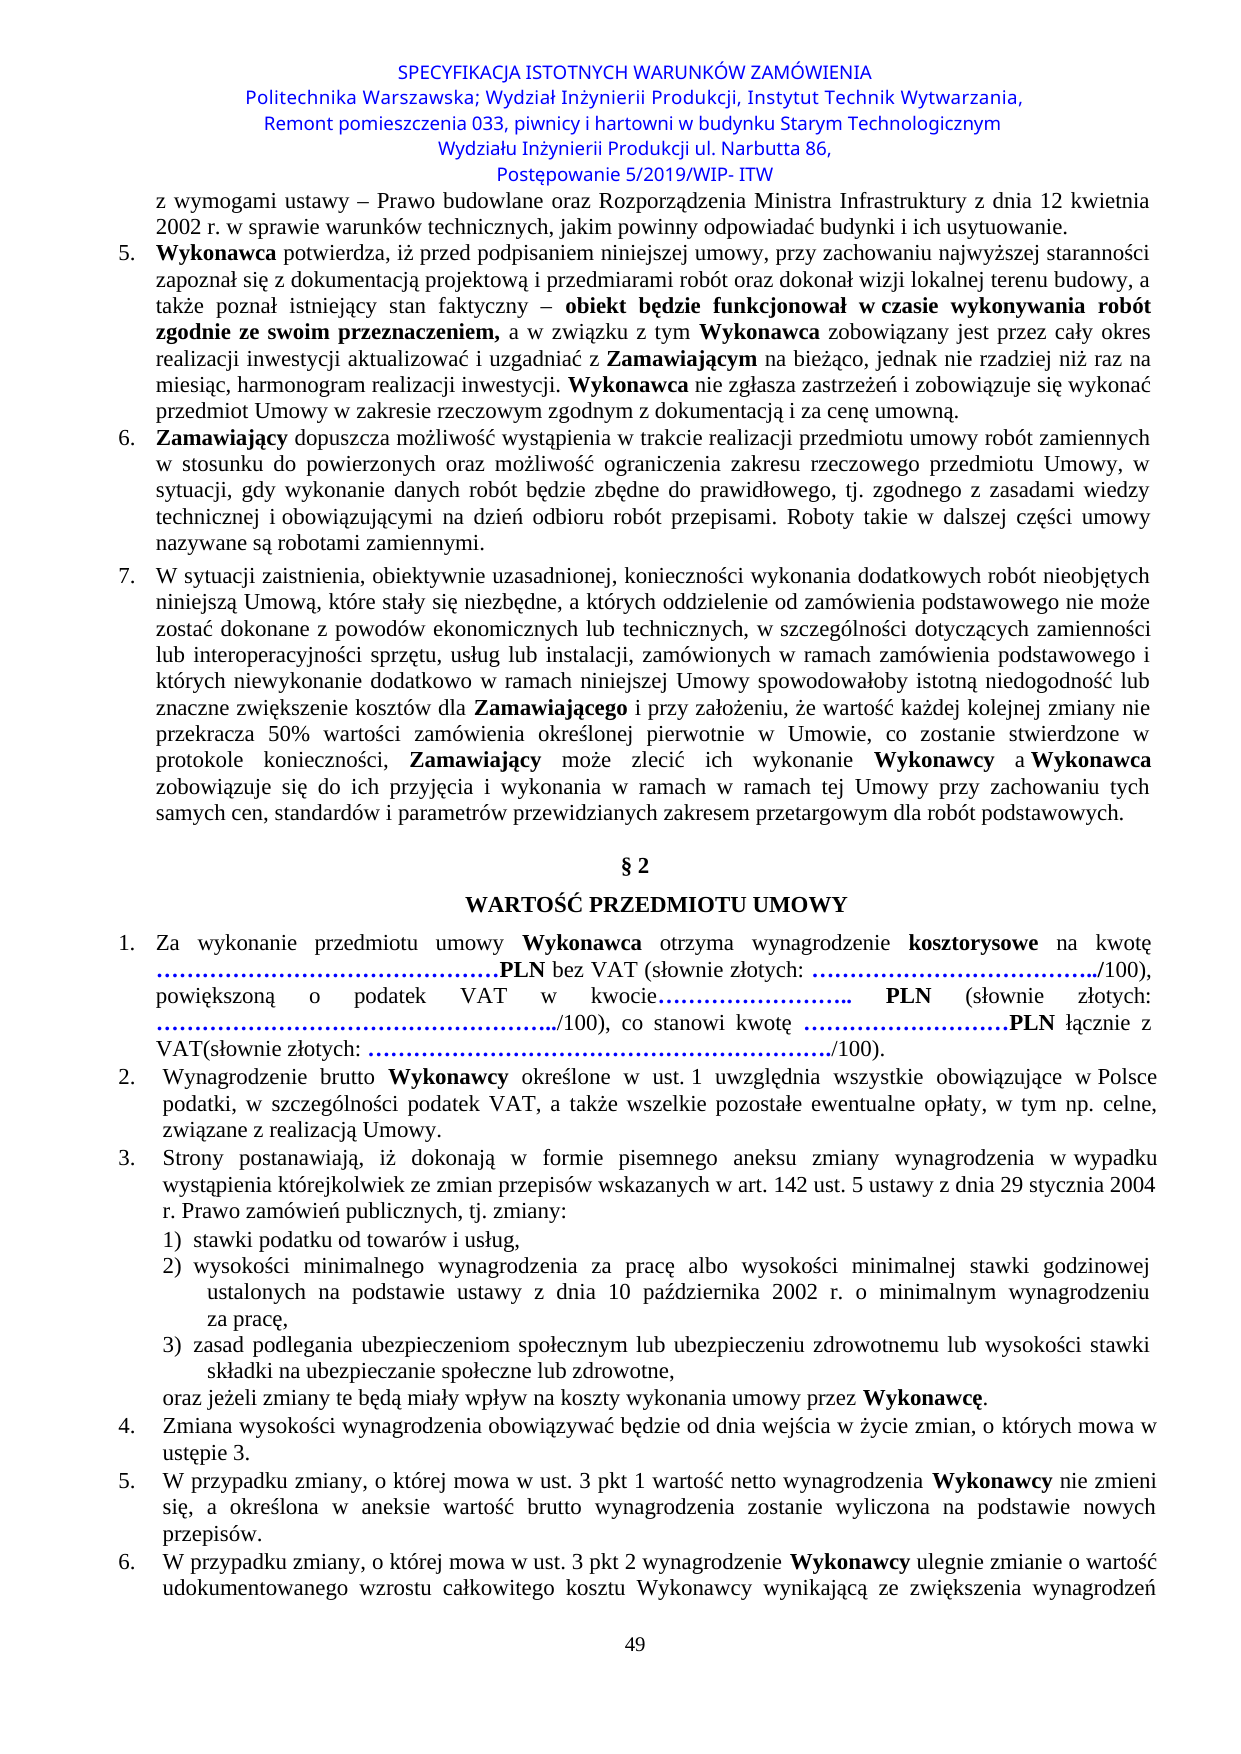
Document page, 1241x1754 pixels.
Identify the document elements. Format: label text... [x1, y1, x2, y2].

text WARTOŚĆ PRZEDMIOTU UMOWY [155, 891, 1157, 917]
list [118, 187, 1152, 239]
list zasad podlegania ubezpieczeniom społecznym lub ubezpieczeniu zdrowotnemu lub wysokości stawki składki na ubezpieczanie społeczne lub zdrowotne, [162, 1331, 1152, 1384]
list W sytuacji zaistnienia, obiektywnie uzasadnionej, konieczności wykonania dodatkowych robót nieobjętych niniejszą Umową, które stały się niezbędne, a których oddzielenie od zamówienia podstawowego nie może zostać dokonane z powodów ekonomicznych lub technicznych, w szczególności dotyczących zamienności lub interoperacyjności sprzętu, usług lub instalacji, zamówionych w ramach zamówienia podstawowego i których niewykonanie dodatkowo w ramach niniejszej Umowy spowodowałoby istotną niedogodność lub znaczne zwiększenie kosztów dla Zamawiającego i przy założeniu, że wartość każdej kolejnej zmiany nie przekracza 50% wartości zamówienia określonej pierwotnie w Umowie, co zostanie stwierdzone w protokole konieczności, Zamawiający może zlecić ich wykonanie Wykonawcy a Wykonawca zobowiązuje się do ich przyjęcia i wykonania w ramach w ramach tej Umowy przy zachowaniu tych samych cen, standardów i parametrów przewidzianych zakresem przetargowym dla robót podstawowych. [118, 562, 1152, 825]
list Strony postanawiają, iż dokonają w formie pisemnego aneksu zmiany wynagrodzenia w wypadku wystąpienia którejkolwiek ze zmian przepisów wskazanych w art. 142 ust. 5 ustawy z dnia 29 stycznia 2004 r. Prawo zamówień publicznych, tj. zmiany: [118, 1144, 1157, 1223]
list Zamawiający dopuszcza możliwość wystąpienia w trakcie realizacji przedmiotu umowy robót zamiennych w stosunku do powierzonych oraz możliwość ograniczenia zakresu rzeczowego przedmiotu Umowy, w sytuacji, gdy wykonanie danych robót będzie zbędne do prawidłowego, tj. zgodnego z zasadami wiedzy technicznej i obowiązującymi na dzień odbioru robót przepisami. Roboty takie w dalszej części umowy nazywane są robotami zamiennymi. [118, 424, 1152, 556]
list Zmiana wysokości wynagrodzenia obowiązywać będzie od dnia wejścia w życie zmian, o których mowa w ustępie 3. [118, 1412, 1157, 1465]
list W przypadku zmiany, o której mowa w ust. 3 pkt 1 wartość netto wynagrodzenia Wykonawcy nie zmieni się, a określona w aneksie wartość brutto wynagrodzenia zostanie wyliczona na podstawie nowych przepisów. [118, 1467, 1157, 1546]
list wysokości minimalnego wynagrodzenia za pracę albo wysokości minimalnej stawki godzinowej ustalonych na podstawie ustawy z dnia 10 października 2002 r. o minimalnym wynagrodzeniu za pracę, [162, 1252, 1152, 1331]
list Za wykonanie przedmiotu umowy Wykonawca otrzyma wynagrodzenie kosztorysowe na kwotę ………………………………………PLN bez VAT (słownie złotych: ………………………………../100), powiększoną o podatek VAT w kwocie…………………….. PLN (słownie złotych: ……………………………………………../100), co stanowi kwotę ………………………PLN łącznie z VAT(słownie złotych: ……………………………………………………./100). [118, 929, 1152, 1061]
text § 2 [118, 852, 1152, 878]
list stawki podatku od towarów i usług, [162, 1226, 1152, 1252]
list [118, 1548, 1157, 1601]
text oraz jeżeli zmiany te będą miały wpływ na koszty wykonania umowy przez Wykonawcę. [118, 1384, 1148, 1410]
list Wynagrodzenie brutto Wykonawcy określone w ust. 1 uwzględnia wszystkie obowiązujące w Polsce podatki, w szczególności podatek VAT, a także wszelkie pozostałe ewentualne opłaty, w tym np. celne, związane z realizacją Umowy. [118, 1063, 1157, 1142]
list Wykonawca potwierdza, iż przed podpisaniem niniejszej umowy, przy zachowaniu najwyższej staranności zapoznał się z dokumentacją projektową i przedmiarami robót oraz dokonał wizji lokalnej terenu budowy, a także poznał istniejący stan faktyczny – obiekt będzie funkcjonował w czasie wykonywania robót zgodnie ze swoim przeznaczeniem, a w związku z tym Wykonawca zobowiązany jest przez cały okres realizacji inwestycji aktualizować i uzgadniać z Zamawiającym na bieżąco, jednak nie rzadziej niż raz na miesiąc, harmonogram realizacji inwestycji. Wykonawca nie zgłasza zastrzeżeń i zobowiązuje się wykonać przedmiot Umowy w zakresie rzeczowym zgodnym z dokumentacją i za cenę umowną. [118, 239, 1152, 424]
